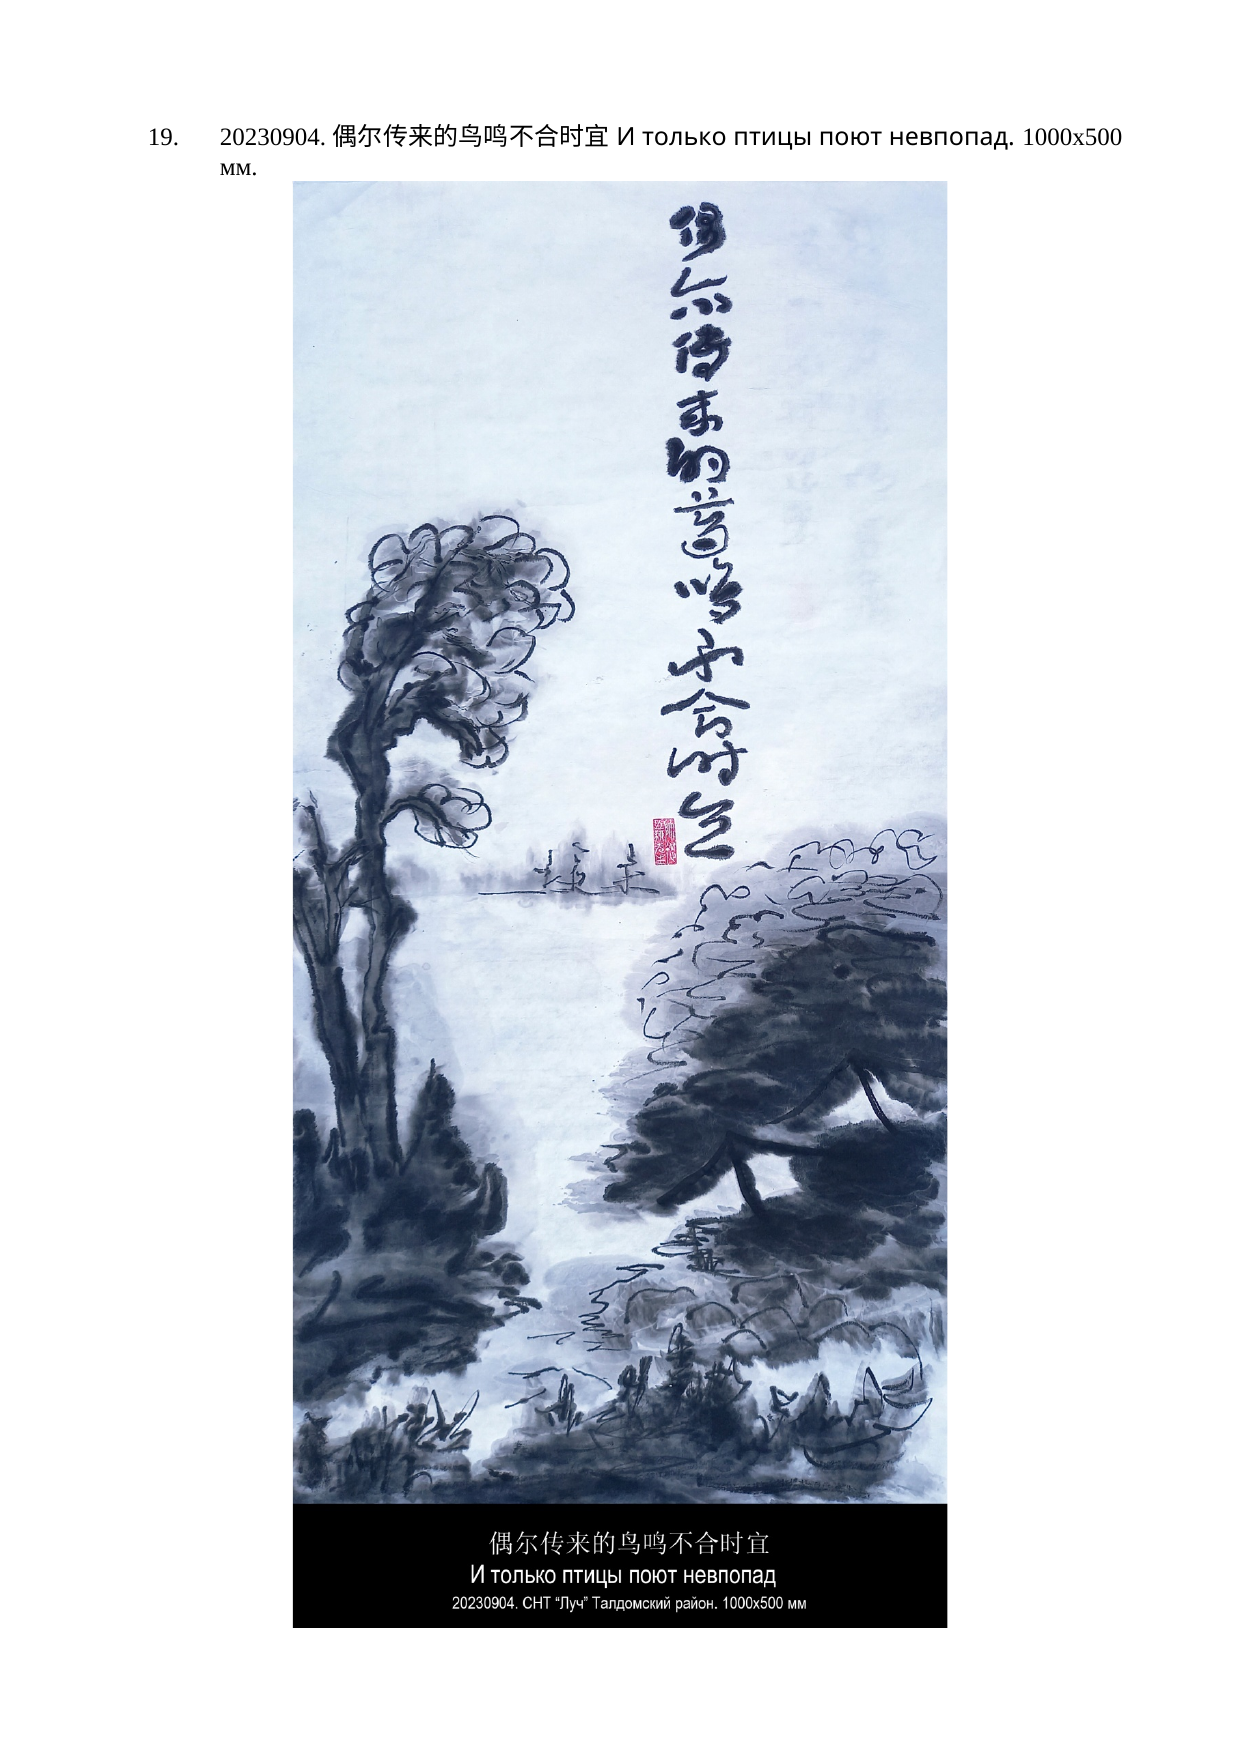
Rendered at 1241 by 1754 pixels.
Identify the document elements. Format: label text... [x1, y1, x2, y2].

picture [292, 181, 948, 1628]
list 20230904. 偶尔传来的鸟鸣不合时宜 И только птицы поют невпопад. 1000х500 мм. [148, 118, 1122, 181]
